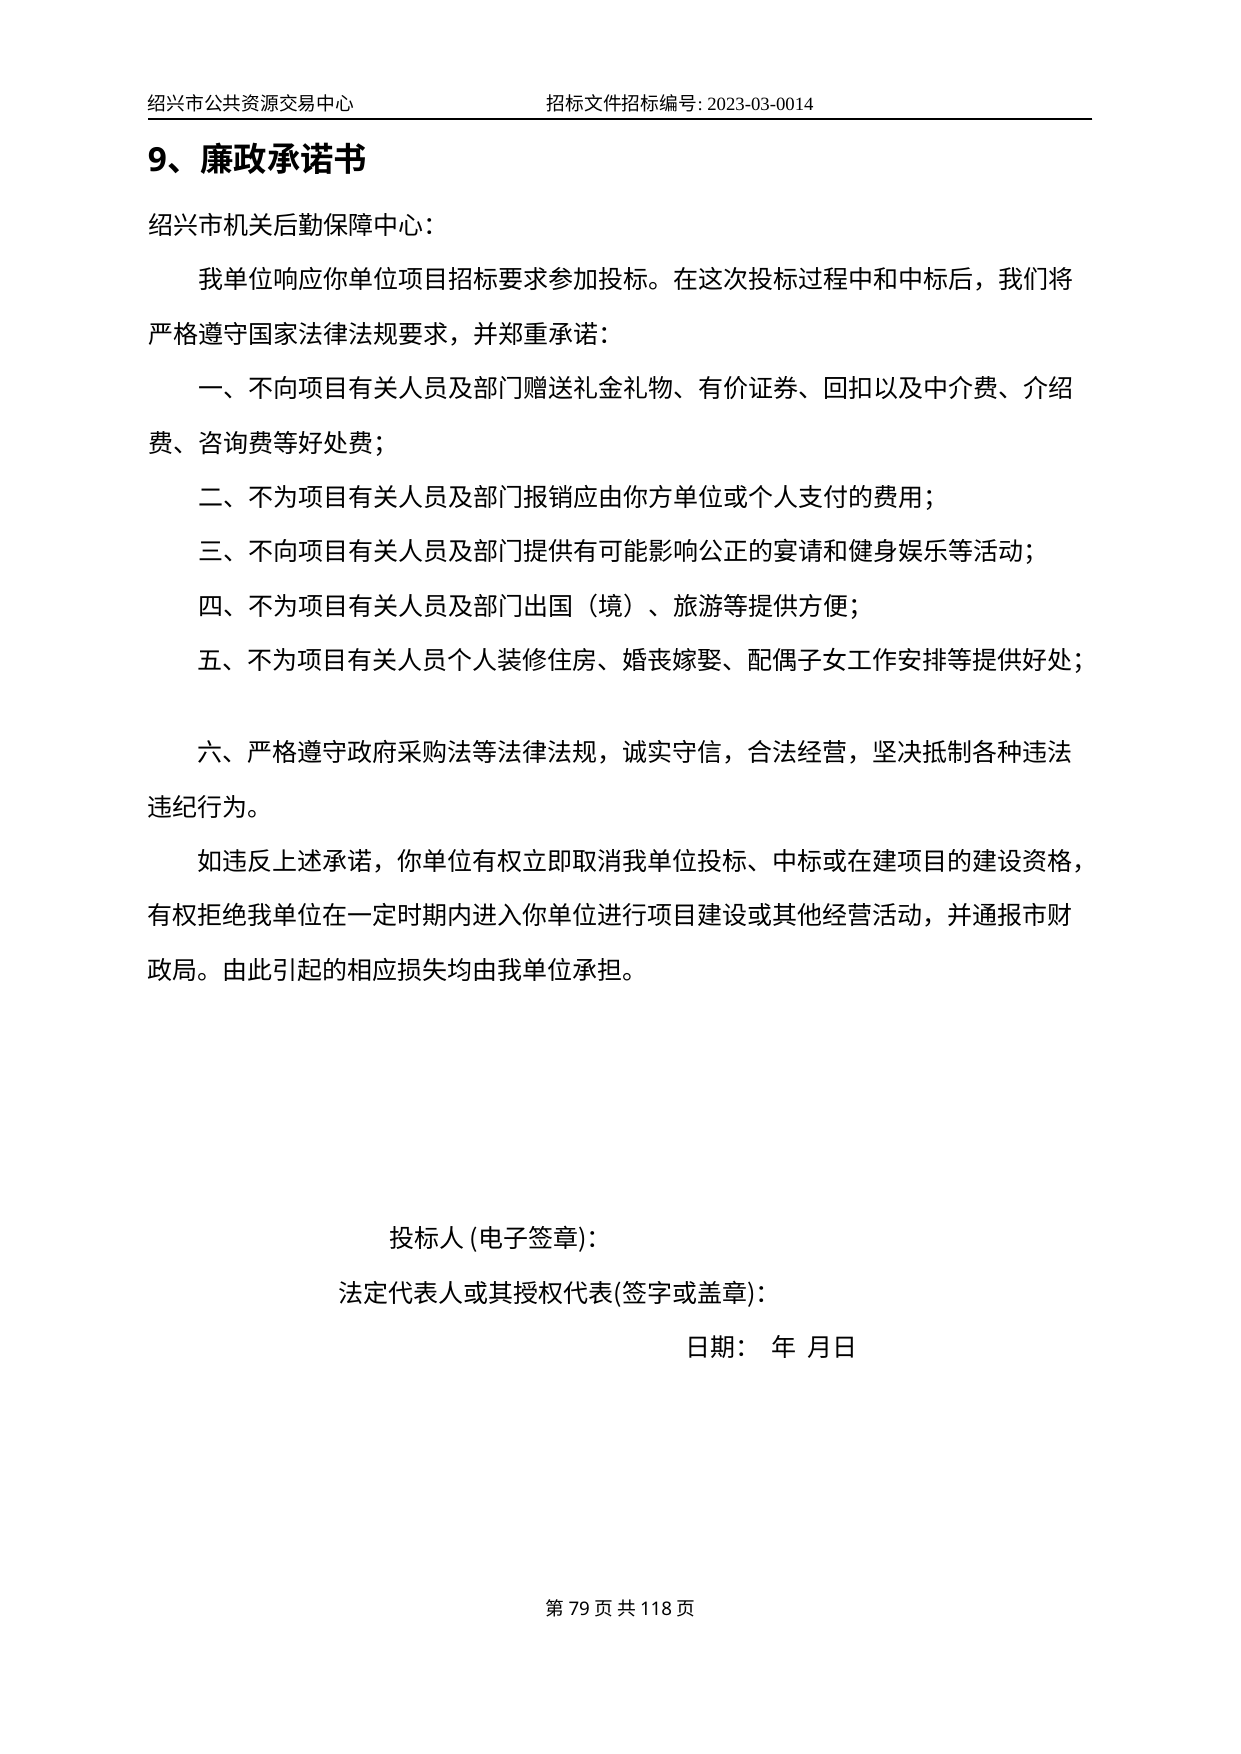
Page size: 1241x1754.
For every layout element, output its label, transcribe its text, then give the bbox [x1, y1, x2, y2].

text 五、不为项目有关人员个人装修住房、婚丧嫁娶、配偶子女工作安排等提供好处； [148, 641, 1092, 720]
text 9、廉政承诺书 [148, 133, 1092, 181]
text 绍兴市机关后勤保障中心： [148, 206, 1092, 242]
text 四、不为项目有关人员及部门出国（境）、旅游等提供方便； [148, 586, 1092, 622]
text 二、不为项目有关人员及部门报销应由你方单位或个人支付的费用； [148, 477, 1092, 514]
text 法定代表人或其授权代表(签字或盖章)： [148, 1273, 1092, 1309]
text 投标人 (电子签章)： [148, 1219, 1092, 1255]
text 六、严格遵守政府采购法等法律法规，诚实守信，合法经营，坚决抵制各种违法违纪行为。 [148, 733, 1092, 823]
text 如违反上述承诺，你单位有权立即取消我单位投标、中标或在建项目的建设资格，有权拒绝我单位在一定时期内进入你单位进行项目建设或其他经营活动，并通报市财政局。由此引起的相应损失均由我单位承担。 [148, 841, 1092, 986]
text 日期： 年 月日 [148, 1327, 1092, 1364]
text 我单位响应你单位项目招标要求参加投标。在这次投标过程中和中标后，我们将严格遵守国家法律法规要求，并郑重承诺： [148, 260, 1092, 351]
text 三、不向项目有关人员及部门提供有可能影响公正的宴请和健身娱乐等活动； [148, 532, 1092, 568]
text 一、不向项目有关人员及部门赠送礼金礼物、有价证券、回扣以及中介费、介绍费、咨询费等好处费； [148, 369, 1092, 459]
